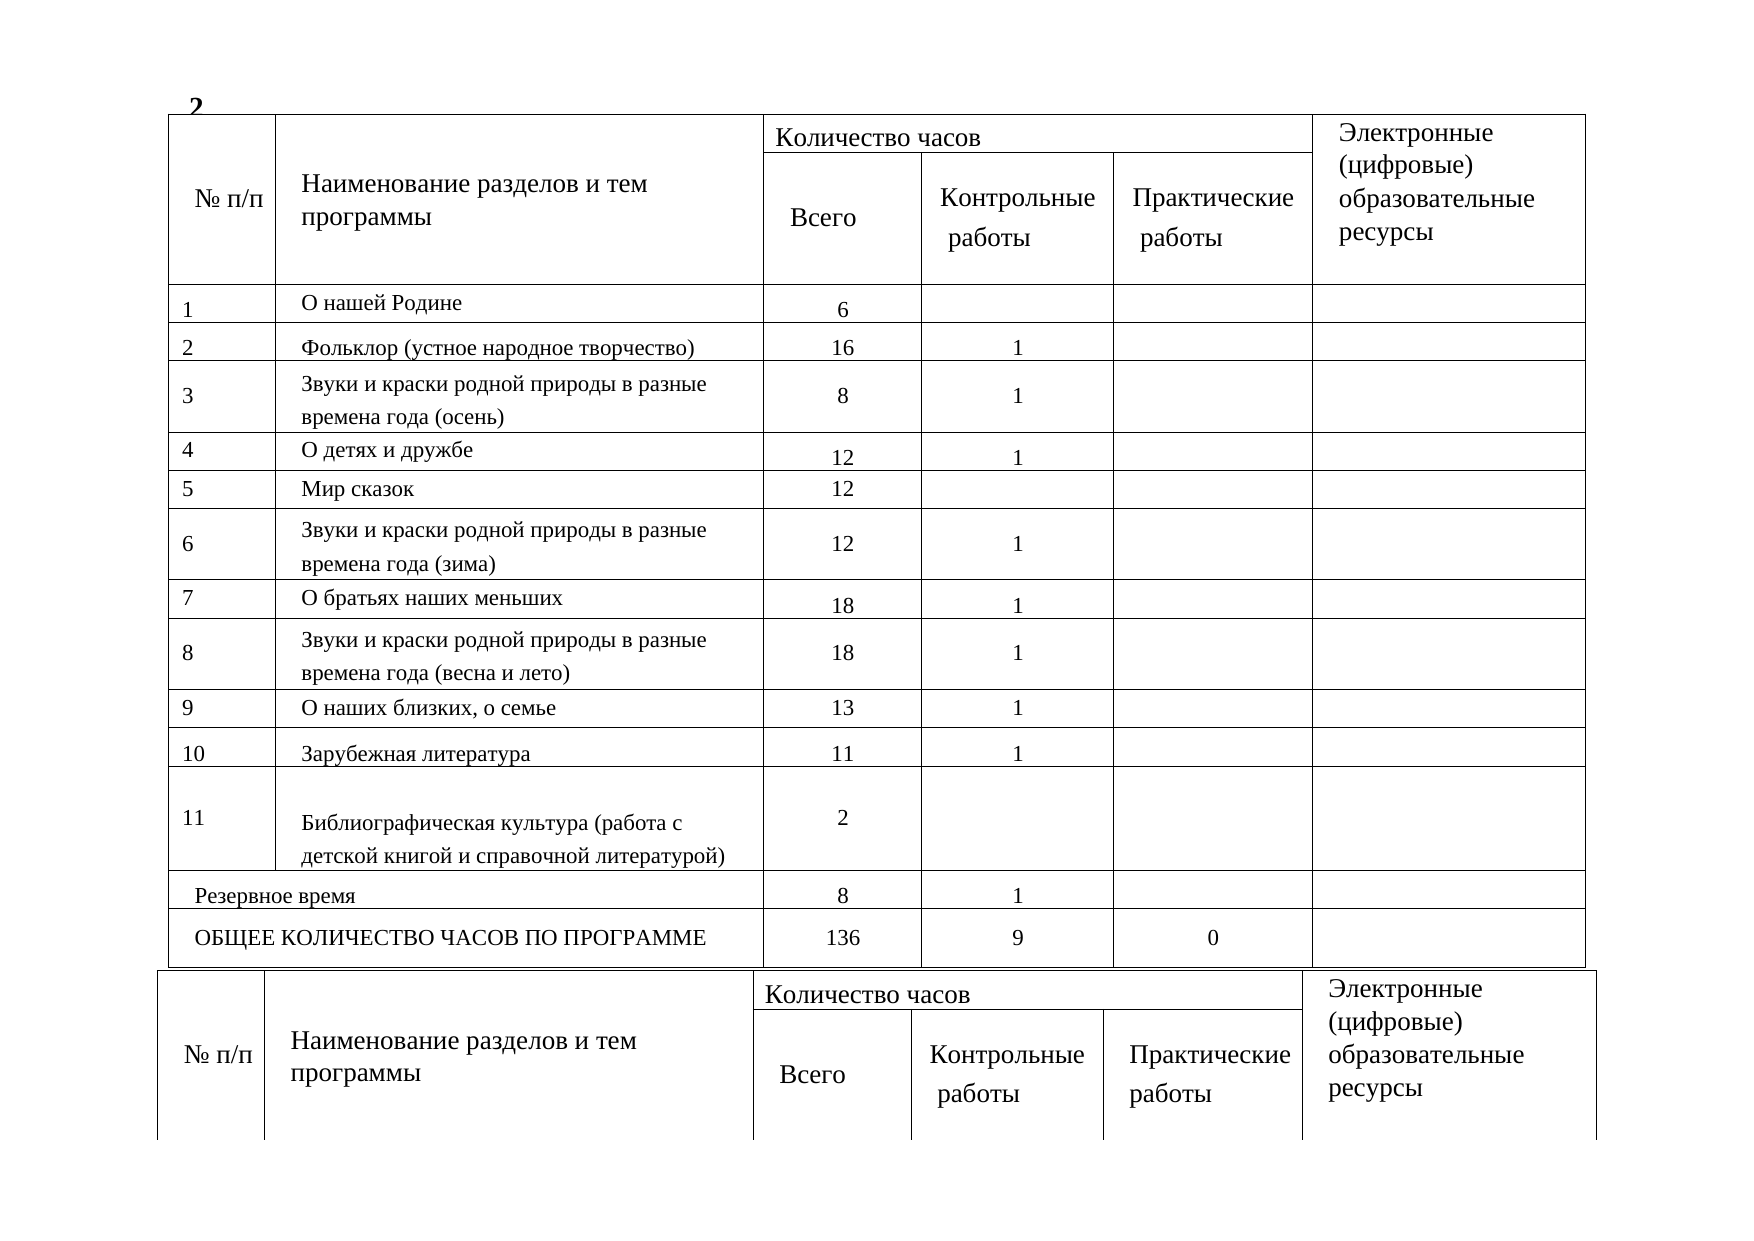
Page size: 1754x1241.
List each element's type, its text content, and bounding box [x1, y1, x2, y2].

table_cell [1114, 619, 1312, 689]
table_cell 1 [922, 871, 1113, 908]
table_cell [1114, 361, 1312, 432]
table_cell 8 [169, 619, 275, 689]
table_cell О детях и дружбе [276, 433, 763, 469]
table_cell 1 [169, 285, 275, 322]
table_cell [1114, 509, 1312, 579]
table_cell [922, 767, 1113, 870]
table_cell [1114, 871, 1312, 908]
table_cell 7 [169, 580, 275, 618]
table_cell [1114, 580, 1312, 618]
table_cell 1 [922, 690, 1113, 727]
table_cell [1313, 767, 1585, 870]
table_cell Звуки и краски родной природы в разные времена года (осень) [276, 361, 763, 432]
table_cell [1313, 690, 1585, 727]
table_cell [1114, 433, 1312, 469]
table_cell Фольклор (устное народное творчество) [276, 323, 763, 360]
table_cell ОБЩЕЕ КОЛИЧЕСТВО ЧАСОВ ПО ПРОГРАММЕ [169, 909, 763, 967]
table_cell 9 [169, 690, 275, 727]
table_cell [1313, 728, 1585, 766]
table_cell [1313, 909, 1585, 967]
table_cell 2 [764, 767, 921, 870]
table_cell 9 [922, 909, 1113, 967]
table_cell Зарубежная литература [276, 728, 763, 766]
table_cell Практические работы [1104, 1010, 1302, 1140]
table_header Электронные (цифровые) образовательные ресурсы [1313, 115, 1585, 283]
table_cell [1114, 767, 1312, 870]
table_header Количество часов [764, 115, 1312, 152]
table_cell [922, 471, 1113, 508]
table_cell [1114, 690, 1312, 727]
table_cell [1313, 323, 1585, 360]
table_cell Всего [764, 153, 921, 283]
table_cell 1 [922, 509, 1113, 579]
table_cell 16 [764, 323, 921, 360]
table_header № п/п [158, 971, 264, 1140]
table_cell [1313, 509, 1585, 579]
table_cell [1114, 728, 1312, 766]
table_cell 3 [169, 361, 275, 432]
table_cell 1 [922, 580, 1113, 618]
table_cell О нашей Родине [276, 285, 763, 322]
table_cell [1313, 871, 1585, 908]
table_cell Звуки и краски родной природы в разные времена года (зима) [276, 509, 763, 579]
table_cell 5 [169, 471, 275, 508]
table_header Электронные (цифровые) образовательные ресурсы [1303, 971, 1596, 1140]
table_cell [1114, 285, 1312, 322]
table_cell 6 [169, 509, 275, 579]
table_header Наименование разделов и тем программы [276, 115, 763, 283]
table_cell [1313, 433, 1585, 469]
table_cell 1 [922, 433, 1113, 469]
table_cell Контрольные работы [922, 153, 1113, 283]
table_cell 13 [764, 690, 921, 727]
table_cell О наших близких, о семье [276, 690, 763, 727]
table_cell 11 [169, 767, 275, 870]
table_cell 8 [764, 871, 921, 908]
table_cell [922, 285, 1113, 322]
table_cell 1 [922, 728, 1113, 766]
table_header № п/п [169, 115, 275, 283]
table_cell [1313, 580, 1585, 618]
table_cell Мир сказок [276, 471, 763, 508]
table_cell 11 [764, 728, 921, 766]
table_cell 12 [764, 509, 921, 579]
table_cell Контрольные работы [912, 1010, 1103, 1140]
table_cell 8 [764, 361, 921, 432]
table_cell 1 [922, 619, 1113, 689]
table_header Количество часов [754, 971, 1302, 1009]
table_cell 12 [764, 433, 921, 469]
table_header Наименование разделов и тем программы [265, 971, 753, 1140]
table_cell 18 [764, 580, 921, 618]
table_cell [1313, 471, 1585, 508]
table_cell [1313, 361, 1585, 432]
table_cell Резервное время [169, 871, 763, 908]
table_cell Библиографическая культура (работа с детской книгой и справочной литературой) [276, 767, 763, 870]
table_cell 6 [764, 285, 921, 322]
table_cell Всего [754, 1010, 911, 1140]
table_cell 136 [764, 909, 921, 967]
table_cell 1 [922, 361, 1113, 432]
table_cell 10 [169, 728, 275, 766]
table_cell 18 [764, 619, 921, 689]
table_cell 0 [1114, 909, 1312, 967]
table_cell Практические работы [1114, 153, 1312, 283]
table_cell [1114, 471, 1312, 508]
table_cell Звуки и краски родной природы в разные времена года (весна и лето) [276, 619, 763, 689]
table_cell 1 [922, 323, 1113, 360]
table_cell [1313, 285, 1585, 322]
table_cell 4 [169, 433, 275, 469]
table_cell 12 [764, 471, 921, 508]
table_cell [1114, 323, 1312, 360]
table_cell 2 [169, 323, 275, 360]
table_cell О братьях наших меньших [276, 580, 763, 618]
table_cell [1313, 619, 1585, 689]
